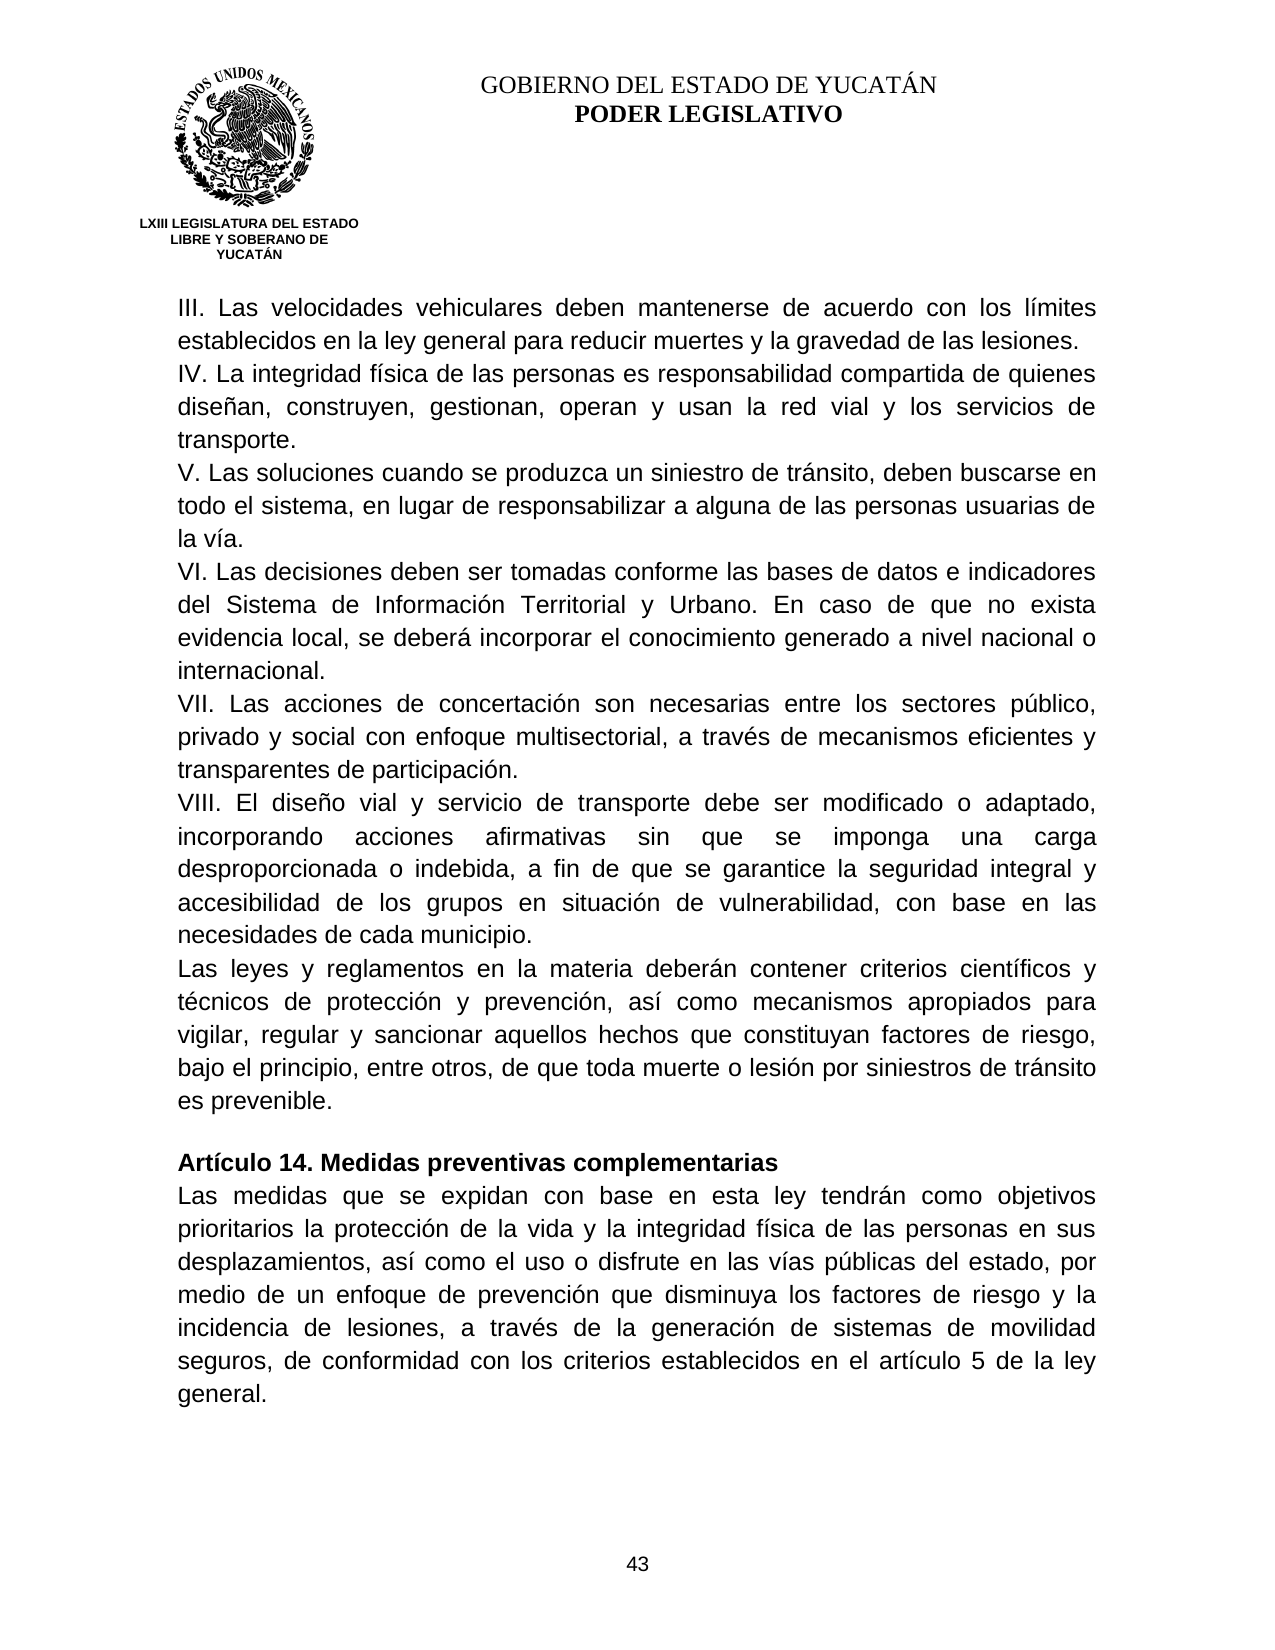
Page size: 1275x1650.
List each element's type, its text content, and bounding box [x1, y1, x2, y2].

text V. Las soluciones cuando se produzca un siniestro de tránsito, deben buscarse en todo el sistema, en lugar de responsabilizar a alguna de las personas usuarias de la vía. [177, 458, 1098, 553]
text VII. Las acciones de concertación son necesarias entre los sectores público, privado y social con enfoque multisectorial, a través de mecanismos eficientes y transparentes de participación. [177, 689, 1098, 784]
text VIII. El diseño vial y servicio de transporte debe ser modificado o adaptado, incorporando acciones afirmativas sin que se imponga una carga desproporcionada o indebida, a fin de que se garantice la seguridad integral y accesibilidad de los grupos en situación de vulnerabilidad, con base en las necesidades de cada municipio. [177, 788, 1098, 949]
text Artículo 14. Medidas preventivas complementarias [177, 1148, 1098, 1176]
text III. Las velocidades vehiculares deben mantenerse de acuerdo con los límites establecidos en la ley general para reducir muertes y la gravedad de las lesiones. [177, 293, 1098, 355]
text VI. Las decisiones deben ser tomadas conforme las bases de datos e indicadores del Sistema de Información Territorial y Urbano. En caso de que no exista evidencia local, se deberá incorporar el conocimiento generado a nivel nacional o internacional. [177, 557, 1098, 685]
text IV. La integridad física de las personas es responsabilidad compartida de quienes diseñan, construyen, gestionan, operan y usan la red vial y los servicios de transporte. [177, 359, 1098, 454]
text Las leyes y reglamentos en la materia deberán contener criterios científicos y técnicos de protección y prevención, así como mecanismos apropiados para vigilar, regular y sancionar aquellos hechos que constituyan factores de riesgo, bajo el principio, entre otros, de que toda muerte o lesión por siniestros de tránsito es prevenible. [177, 953, 1098, 1114]
text Las medidas que se expidan con base en esta ley tendrán como objetivos prioritarios la protección de la vida y la integridad física de las personas en sus desplazamientos, así como el uso o disfrute en las vías públicas del estado, por medio de un enfoque de prevención que disminuya los factores de riesgo y la incidencia de lesiones, a través de la generación de sistemas de movilidad seguros, de conformidad con los criterios establecidos en el artículo 5 de la ley general. [177, 1181, 1098, 1407]
picture [140, 33, 348, 241]
